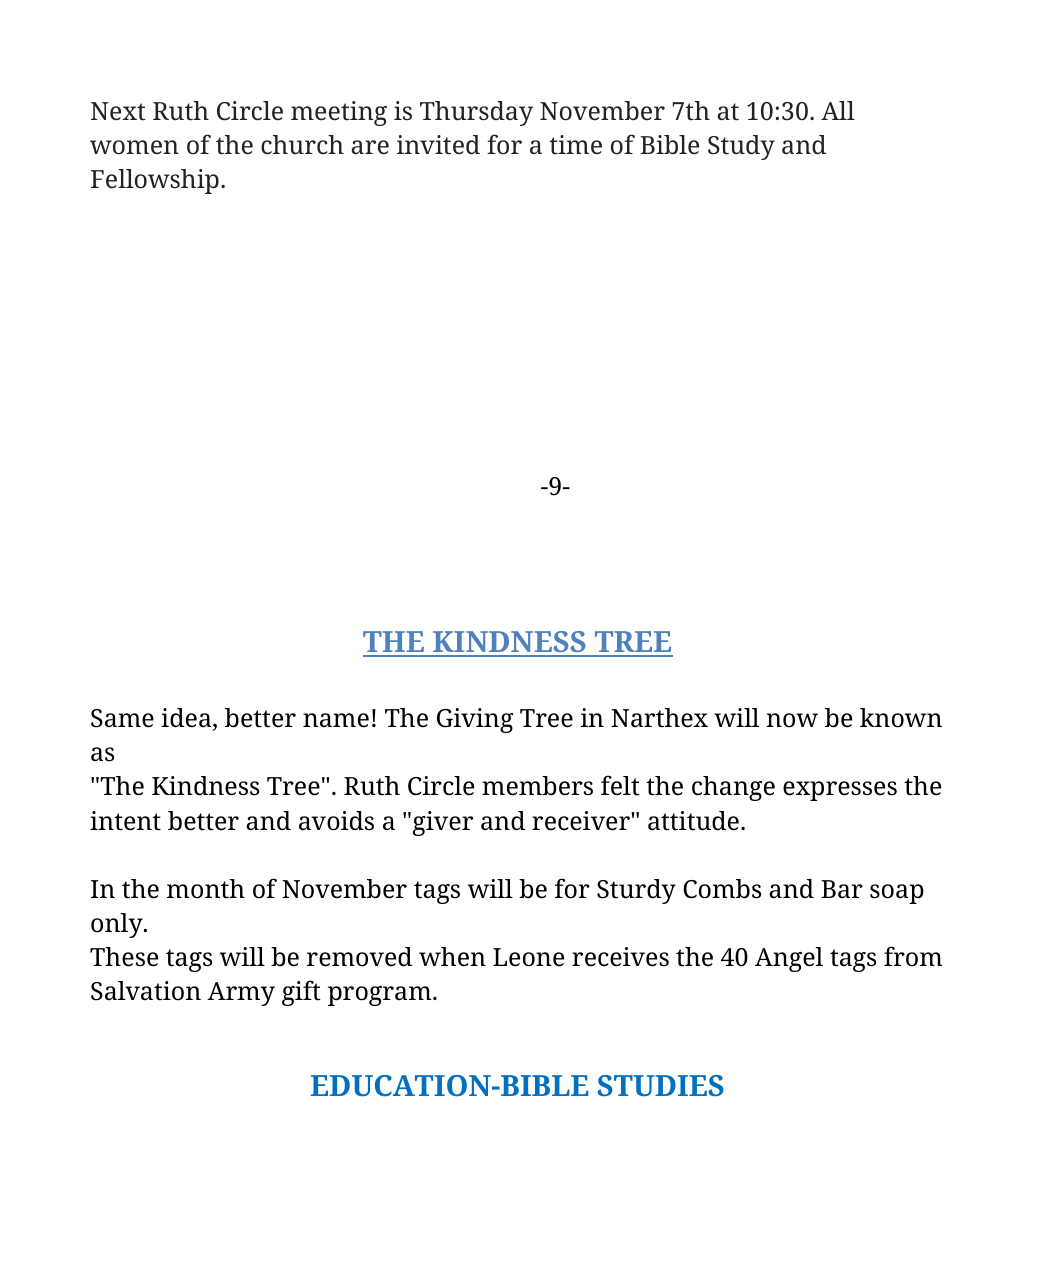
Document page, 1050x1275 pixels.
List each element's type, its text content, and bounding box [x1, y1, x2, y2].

text EDUCATION-BIBLE STUDIES [90, 1066, 945, 1105]
text Same idea, better name! The Giving Tree in Narthex will now be known as [90, 701, 945, 769]
text In the month of November tags will be for Sturdy Combs and Bar soap only. [90, 871, 945, 939]
text THE KINDNESS TREE [90, 622, 945, 661]
text These tags will be removed when Leone receives the 40 Angel tags from Salvation Army gift program. [90, 939, 945, 1007]
text "The Kindness Tree". Ruth Circle members felt the change expresses the intent better and avoids a "giver and receiver" attitude. [90, 769, 945, 837]
text -9- [165, 468, 945, 502]
text Next Ruth Circle meeting is Thursday November 7th at 10:30. All women of the church are invited for a time of Bible Study and Fellowship. [90, 94, 945, 196]
